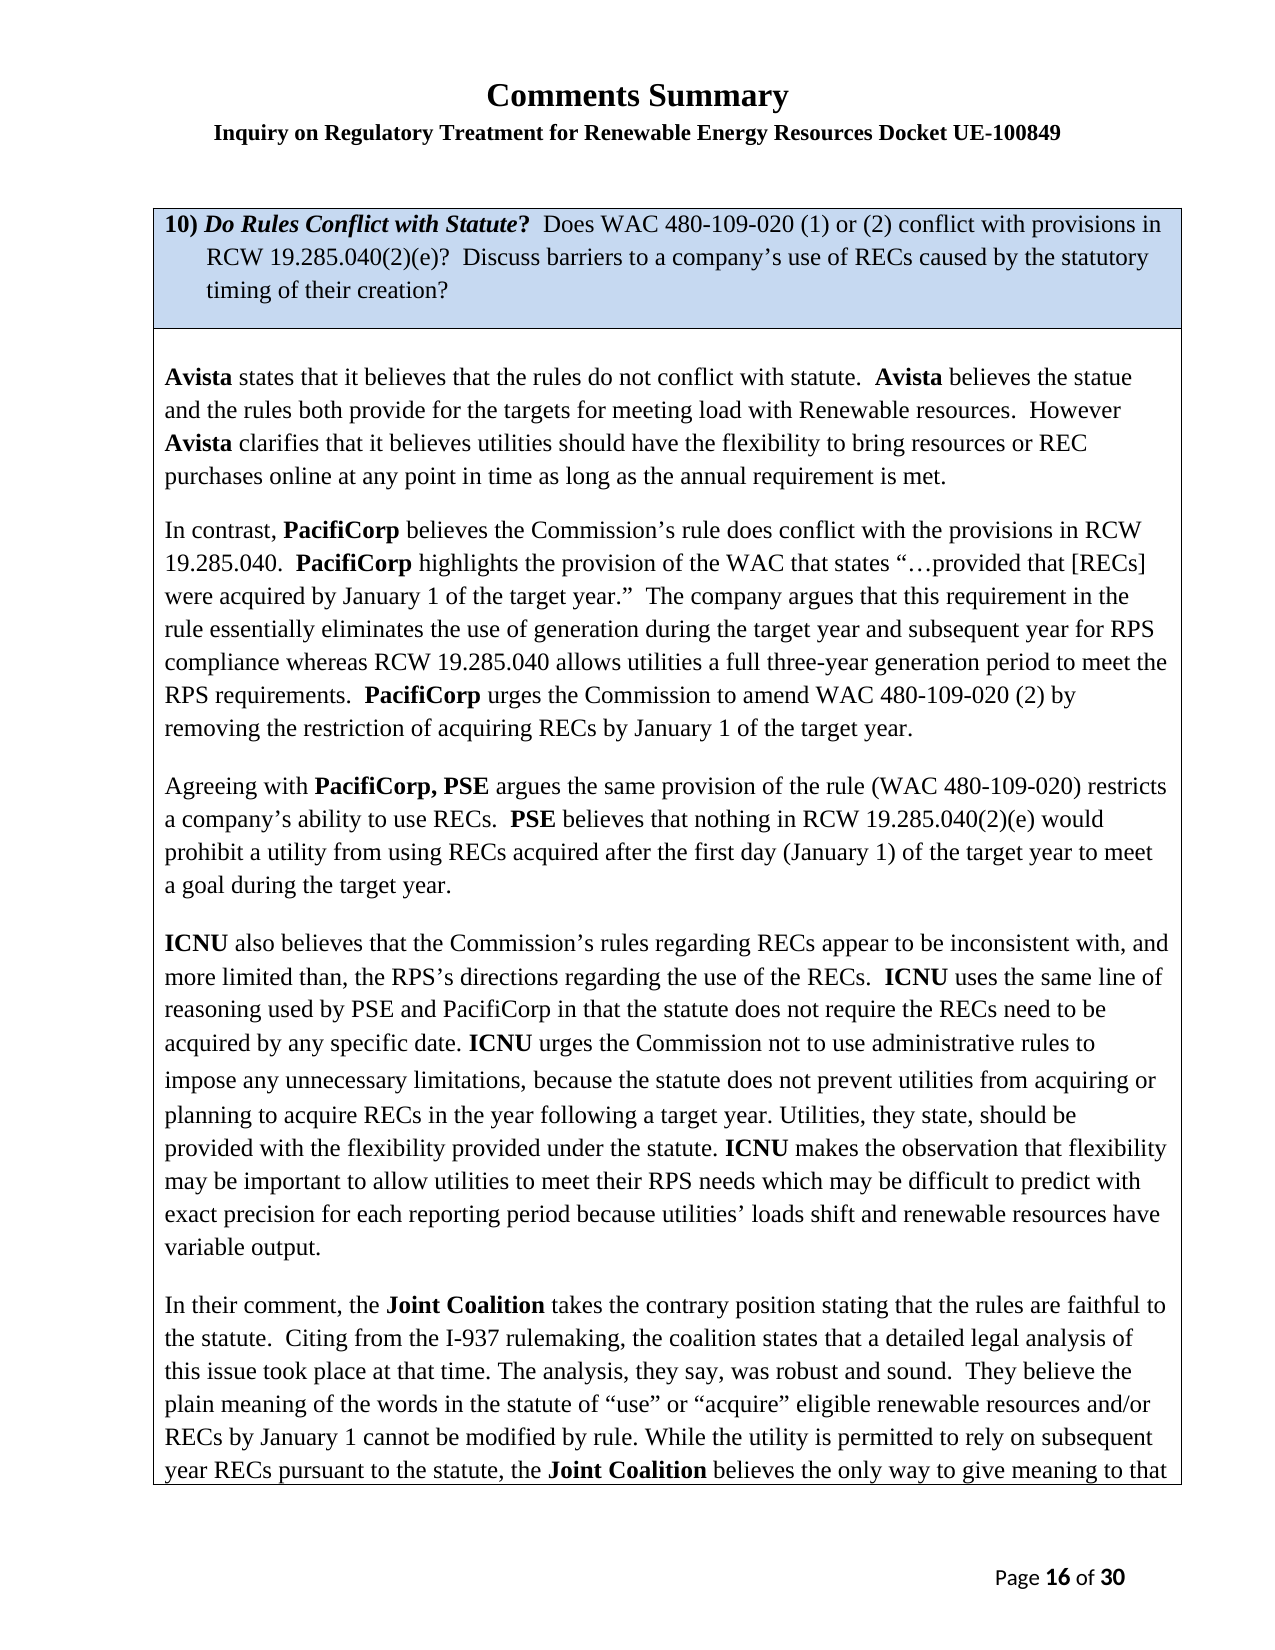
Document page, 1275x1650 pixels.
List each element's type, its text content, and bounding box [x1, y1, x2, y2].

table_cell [154, 329, 1181, 1484]
table_header 10) Do Rules Conflict with Statute? Does WAC 480-109-020 (1) or (2) conflict with provisions in RCW 19.285.040(2)(e)? Discuss barriers to a company’s use of RECs caused by the statutory timing of their creation? [154, 209, 1181, 328]
